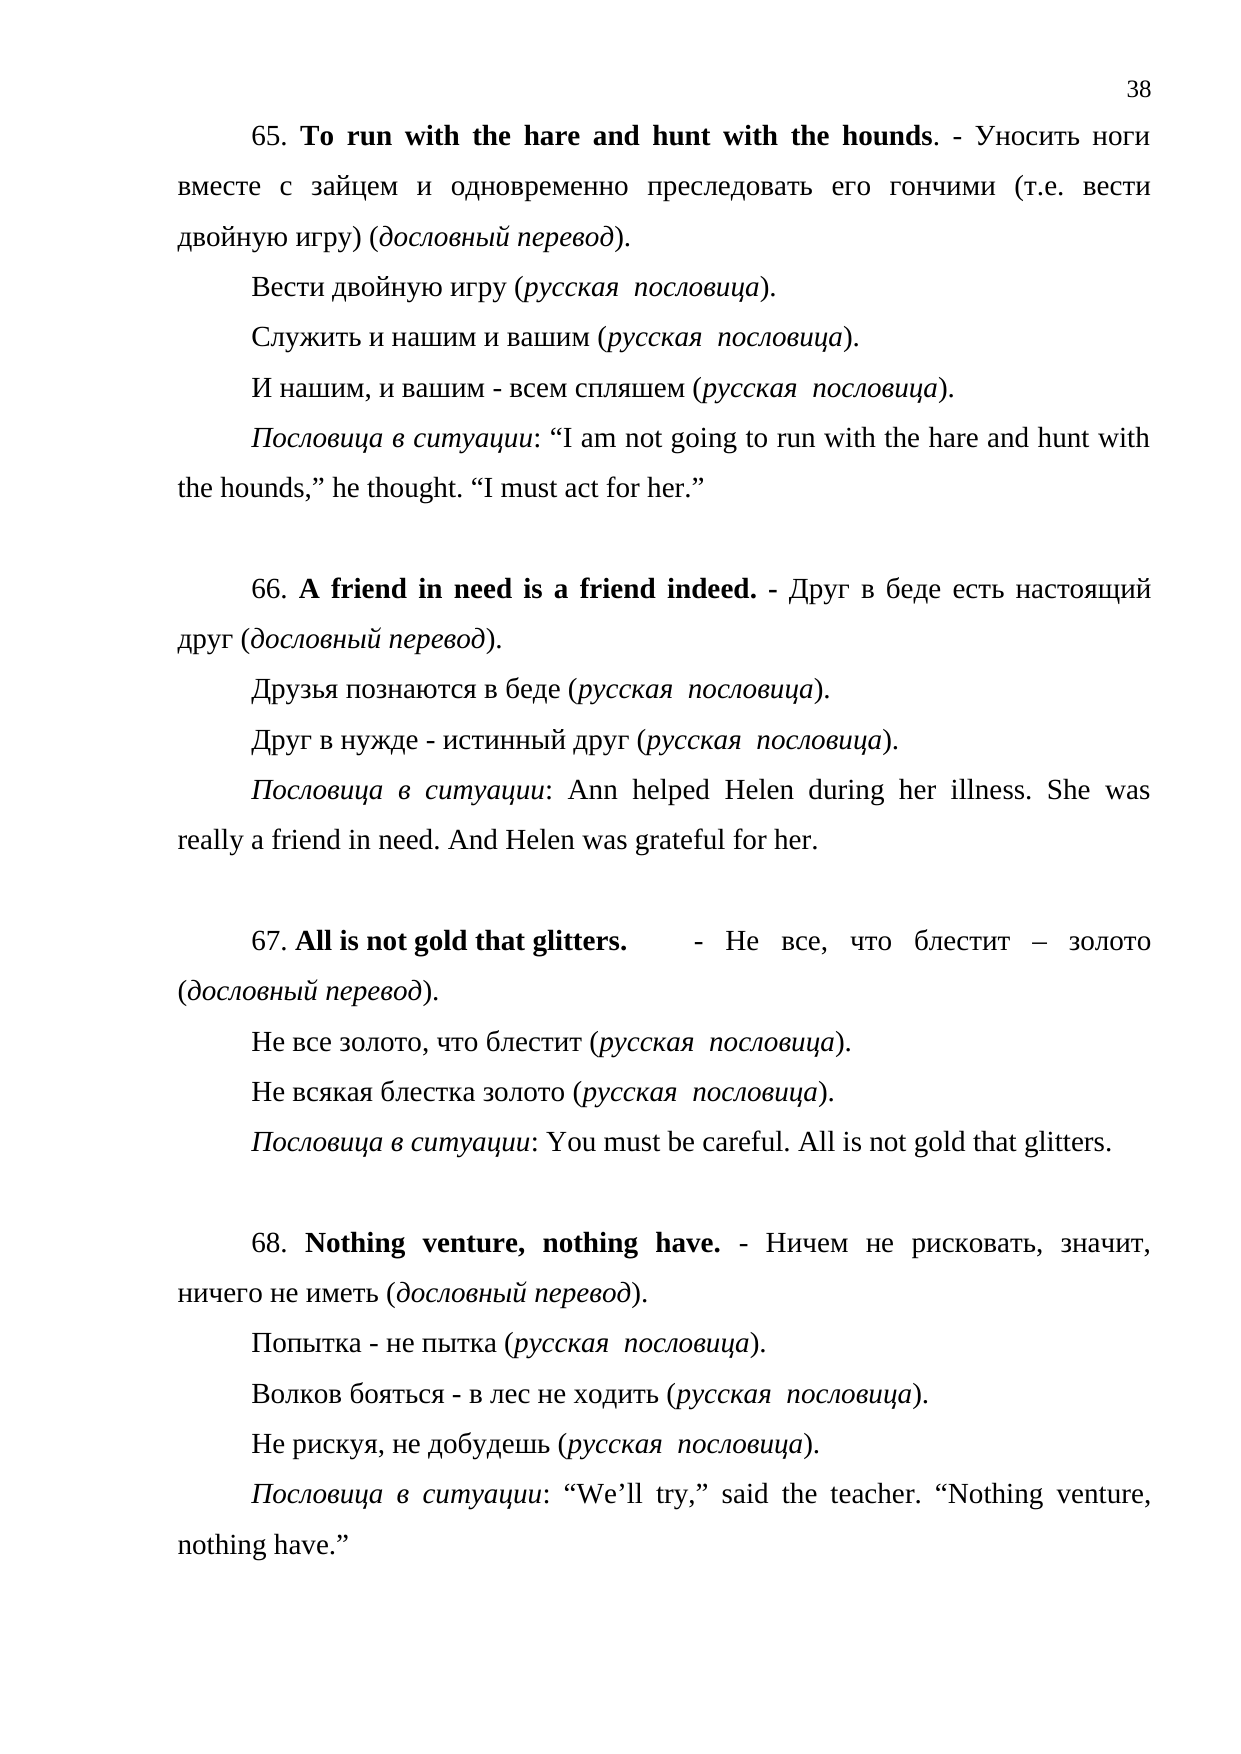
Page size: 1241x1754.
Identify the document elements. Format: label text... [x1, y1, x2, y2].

text Не всякая блестка золото (русская пословица). [177, 1074, 1152, 1108]
text friend in need is a friend indeed. - Друг в беде есть настоящий друг (дословный перевод). [177, 571, 1152, 655]
text Попытка - не пытка (русская пословица). [177, 1326, 1152, 1359]
text 65. To run with the hare and hunt with the hounds. - Уносить ноги вместе с зайцем и одновременно преследовать его гончими (т.е. вести двойную игру) (дословный перевод). [177, 118, 1152, 252]
text Вести двойную игру (русская пословица). [177, 269, 1152, 303]
text И нашим, и вашим - всем спляшем (русская пословица). [177, 370, 1152, 403]
text Друзья познаются в беде (русская пословица). [177, 672, 1152, 705]
text Служить и нашим и вашим (русская пословица). [177, 319, 1152, 353]
text Пословица в ситуации: Ann helped Helen during her illness. She was really a friend in need. And Helen was grateful for her. [177, 772, 1152, 856]
text Пословица в ситуации: “We’ll try,” said the teacher. “Nothing venture, nothing have.” [177, 1477, 1152, 1560]
text 67. All is not gold that glitters. - Не все, что блестит – золото (дословный перевод). [177, 923, 1152, 1007]
text Волков бояться - в лес не ходить (русская пословица). [177, 1376, 1152, 1409]
text Не рискуя, не добудешь (русская пословица). [177, 1426, 1152, 1460]
text Друг в нужде - истинный друг (русская пословица). [177, 722, 1152, 755]
text Пословица в ситуации: You must be careful. All is not gold that glitters. [177, 1124, 1152, 1158]
text 68. Nothing venture, nothing have. - Ничем не рисковать, значит, ничего не иметь (дословный перевод). [177, 1225, 1152, 1309]
text Пословица в ситуации: “I am not going to run with the hare and hunt with the hounds,” he thought. “I must act for her.” [177, 420, 1152, 504]
text Не все золото, что блестит (русская пословица). [177, 1024, 1152, 1057]
